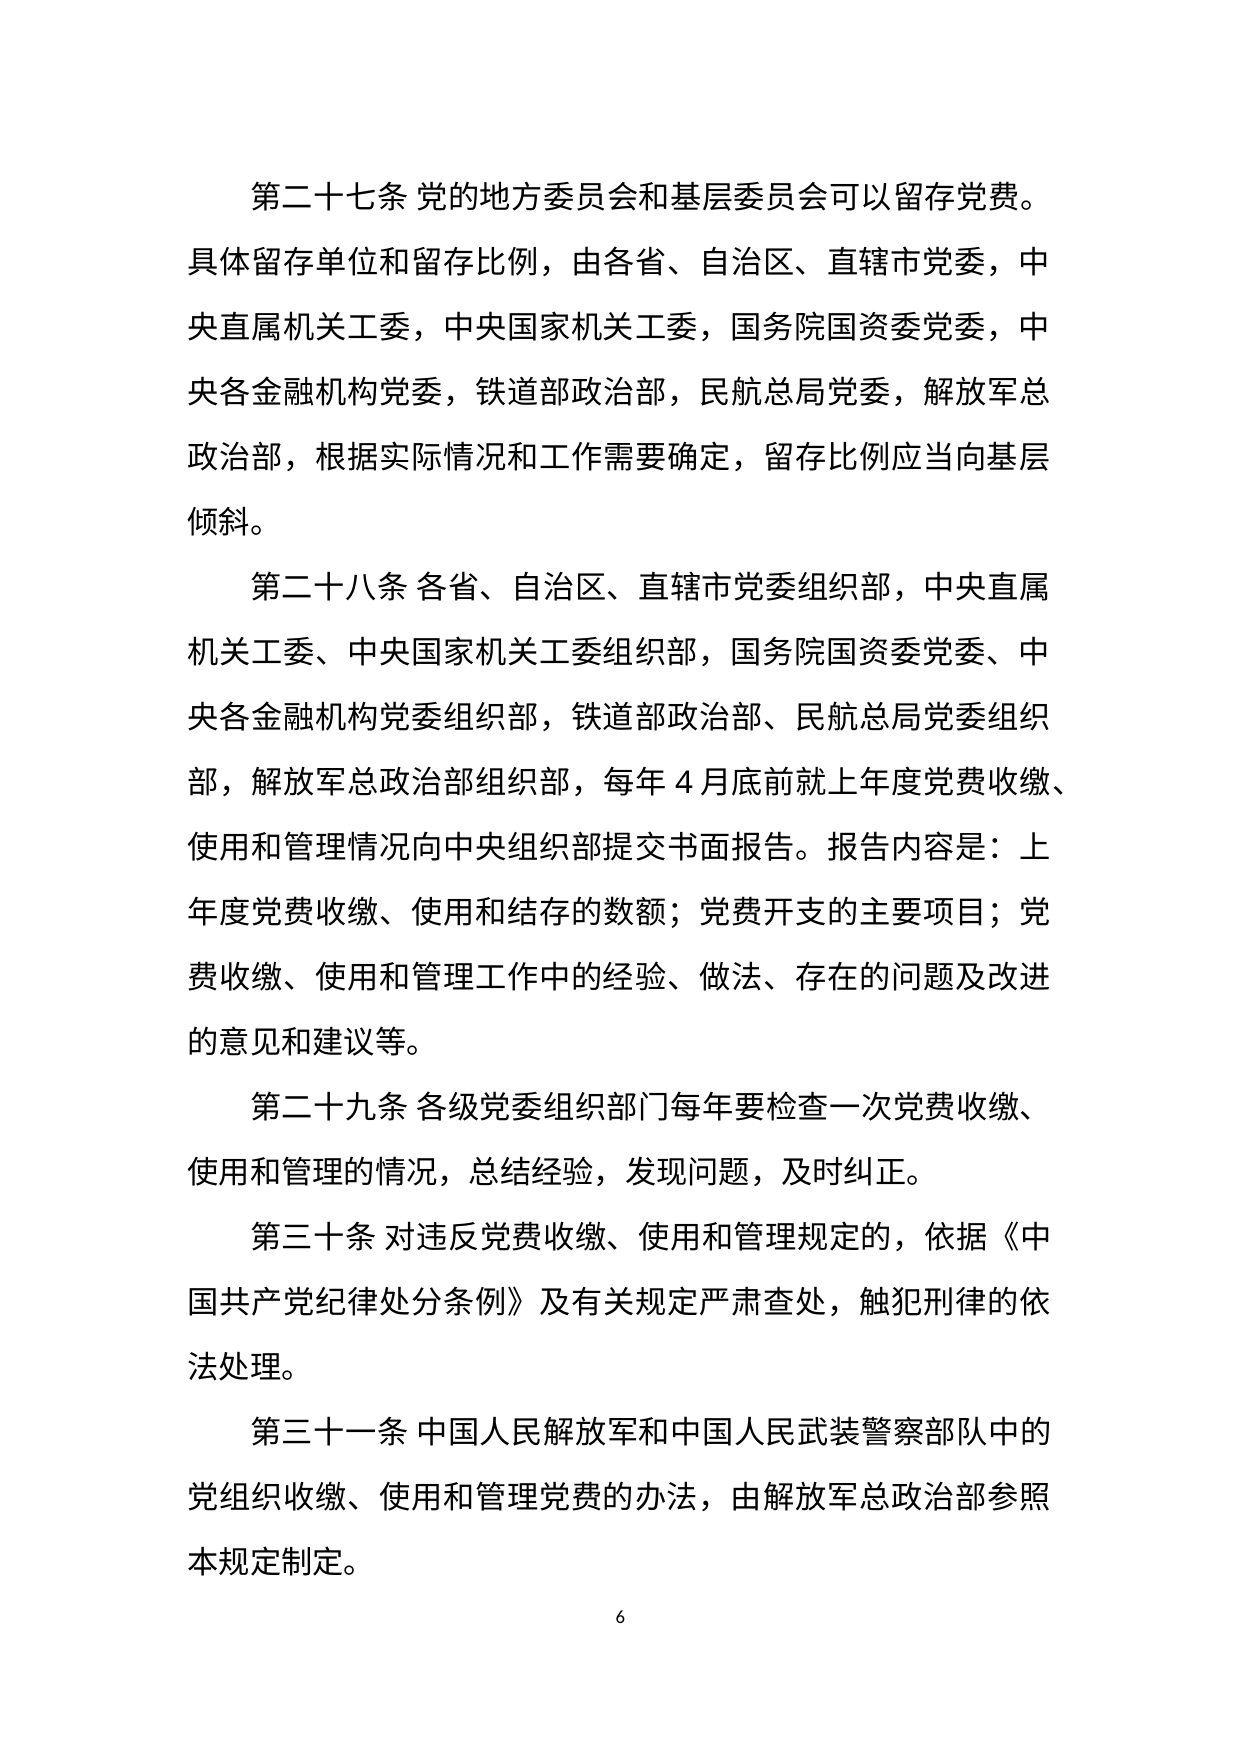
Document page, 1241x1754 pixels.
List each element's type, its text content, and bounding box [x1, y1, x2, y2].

text 第三十条 对违反党费收缴、使用和管理规定的，依据《中国共产党纪律处分条例》及有关规定严肃查处，触犯刑律的依法处理。 [187, 1202, 1053, 1397]
text 第二十八条 各省、自治区、直辖市党委组织部，中央直属机关工委、中央国家机关工委组织部，国务院国资委党委、中央各金融机构党委组织部，铁道部政治部、民航总局党委组织部，解放军总政治部组织部，每年4月底前就上年度党费收缴、使用和管理情况向中央组织部提交书面报告。报告内容是：上年度党费收缴、使用和结存的数额；党费开支的主要项目；党费收缴、使用和管理工作中的经验、做法、存在的问题及改进的意见和建议等。 [187, 552, 1053, 1072]
text 第二十九条 各级党委组织部门每年要检查一次党费收缴、使用和管理的情况，总结经验，发现问题，及时纠正。 [187, 1072, 1053, 1202]
text 第三十一条 中国人民解放军和中国人民武装警察部队中的党组织收缴、使用和管理党费的办法，由解放军总政治部参照本规定制定。 [187, 1397, 1053, 1592]
text 第二十七条 党的地方委员会和基层委员会可以留存党费。具体留存单位和留存比例，由各省、自治区、直辖市党委，中央直属机关工委，中央国家机关工委，国务院国资委党委，中央各金融机构党委，铁道部政治部，民航总局党委，解放军总政治部，根据实际情况和工作需要确定，留存比例应当向基层倾斜。 [187, 162, 1053, 552]
